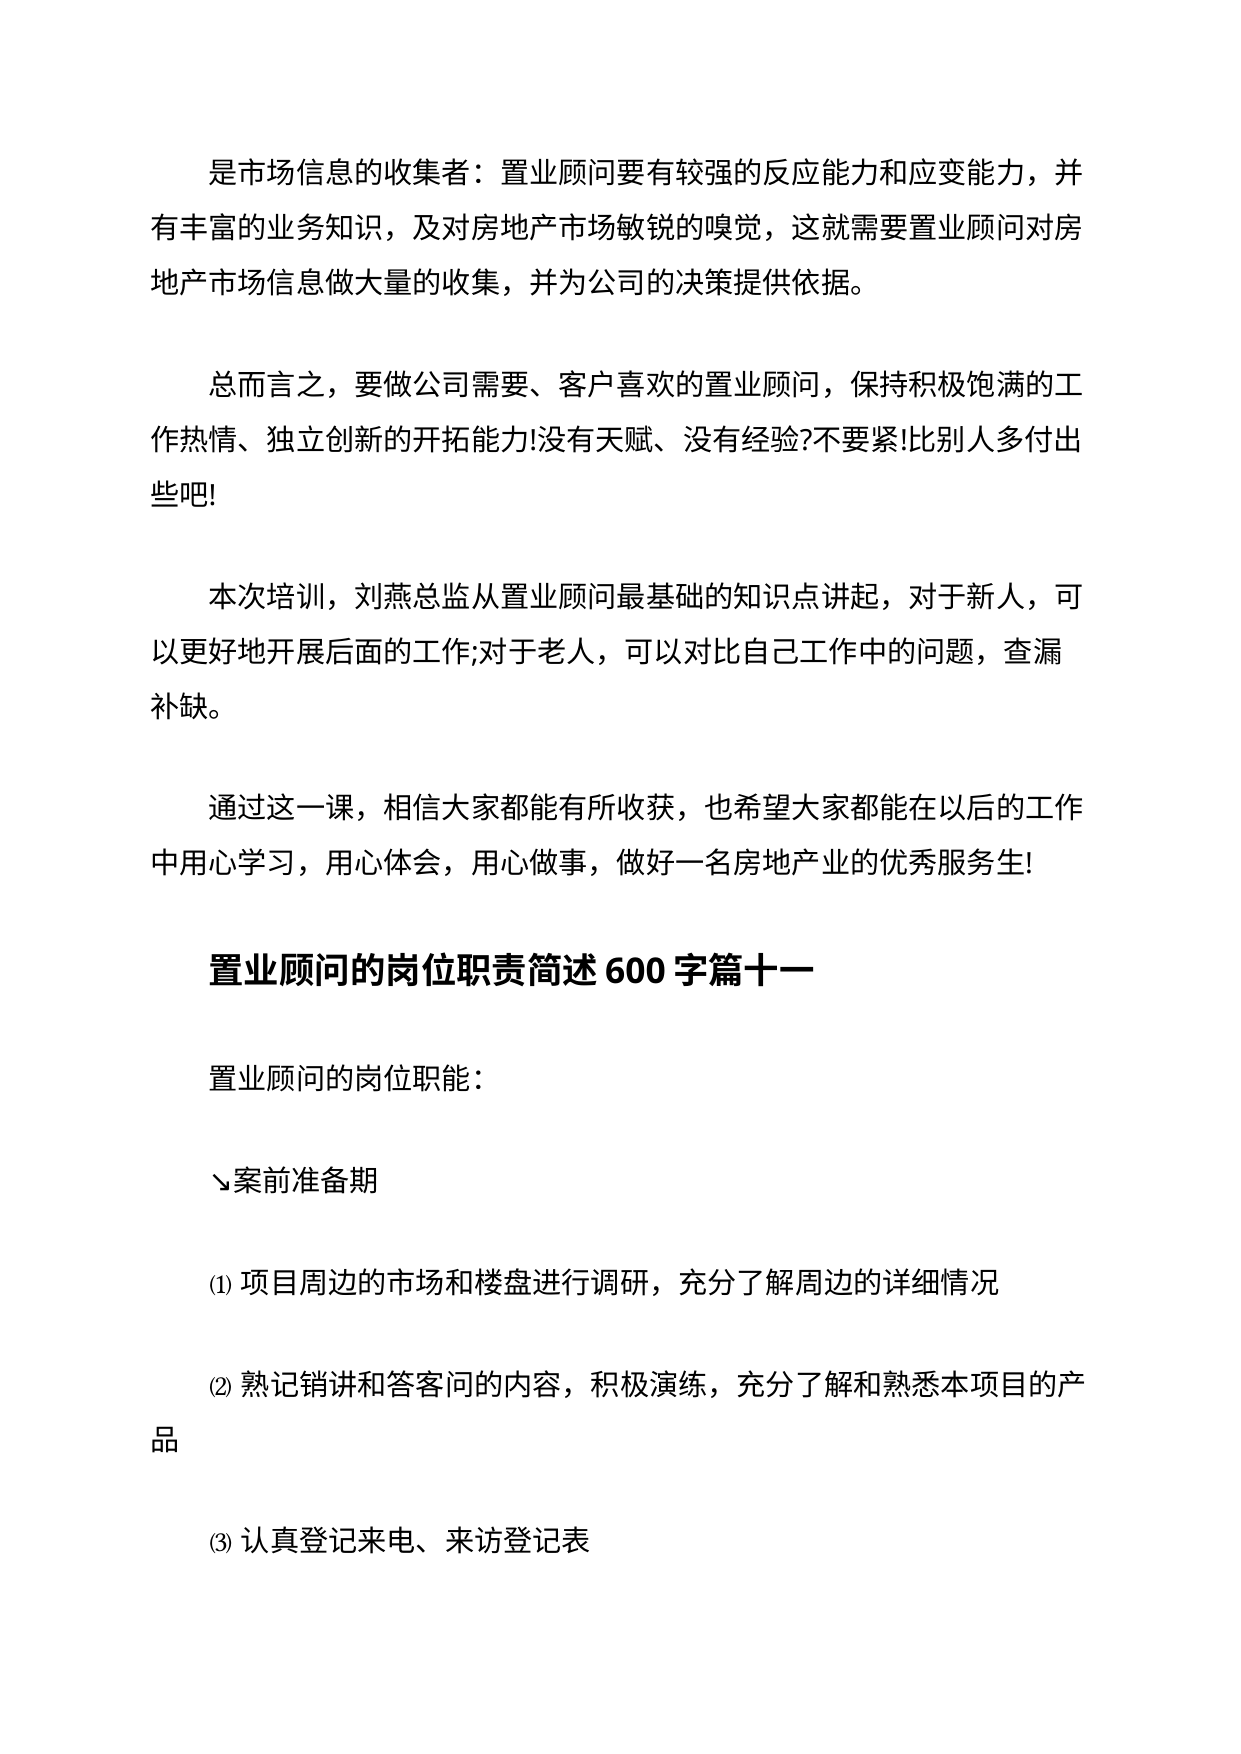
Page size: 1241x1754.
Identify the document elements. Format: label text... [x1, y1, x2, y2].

text 总而言之，要做公司需要、客户喜欢的置业顾问，保持积极饱满的工作热情、独立创新的开拓能力!没有天赋、没有经验?不要紧!比别人多付出些吧! [150, 362, 1090, 514]
text ⑴ 项目周边的市场和楼盘进行调研，充分了解周边的详细情况 [150, 1259, 1090, 1302]
text ⑵ 熟记销讲和答客问的内容，积极演练，充分了解和熟悉本项目的产品 [150, 1361, 1090, 1458]
text 置业顾问的岗位职责简述600字篇十一 [150, 942, 1090, 993]
text 是市场信息的收集者：置业顾问要有较强的反应能力和应变能力，并有丰富的业务知识，及对房地产市场敏锐的嗅觉，这就需要置业顾问对房地产市场信息做大量的收集，并为公司的决策提供依据。 [150, 150, 1090, 302]
text 本次培训，刘燕总监从置业顾问最基础的知识点讲起，对于新人，可以更好地开展后面的工作;对于老人，可以对比自己工作中的问题，查漏补缺。 [150, 573, 1090, 726]
text ⑶ 认真登记来电、来访登记表 [150, 1518, 1090, 1560]
text ↘案前准备期 [150, 1157, 1090, 1200]
text 置业顾问的岗位职能： [150, 1056, 1090, 1098]
text 通过这一课，相信大家都能有所收获，也希望大家都能在以后的工作中用心学习，用心体会，用心做事，做好一名房地产业的优秀服务生! [150, 785, 1090, 882]
